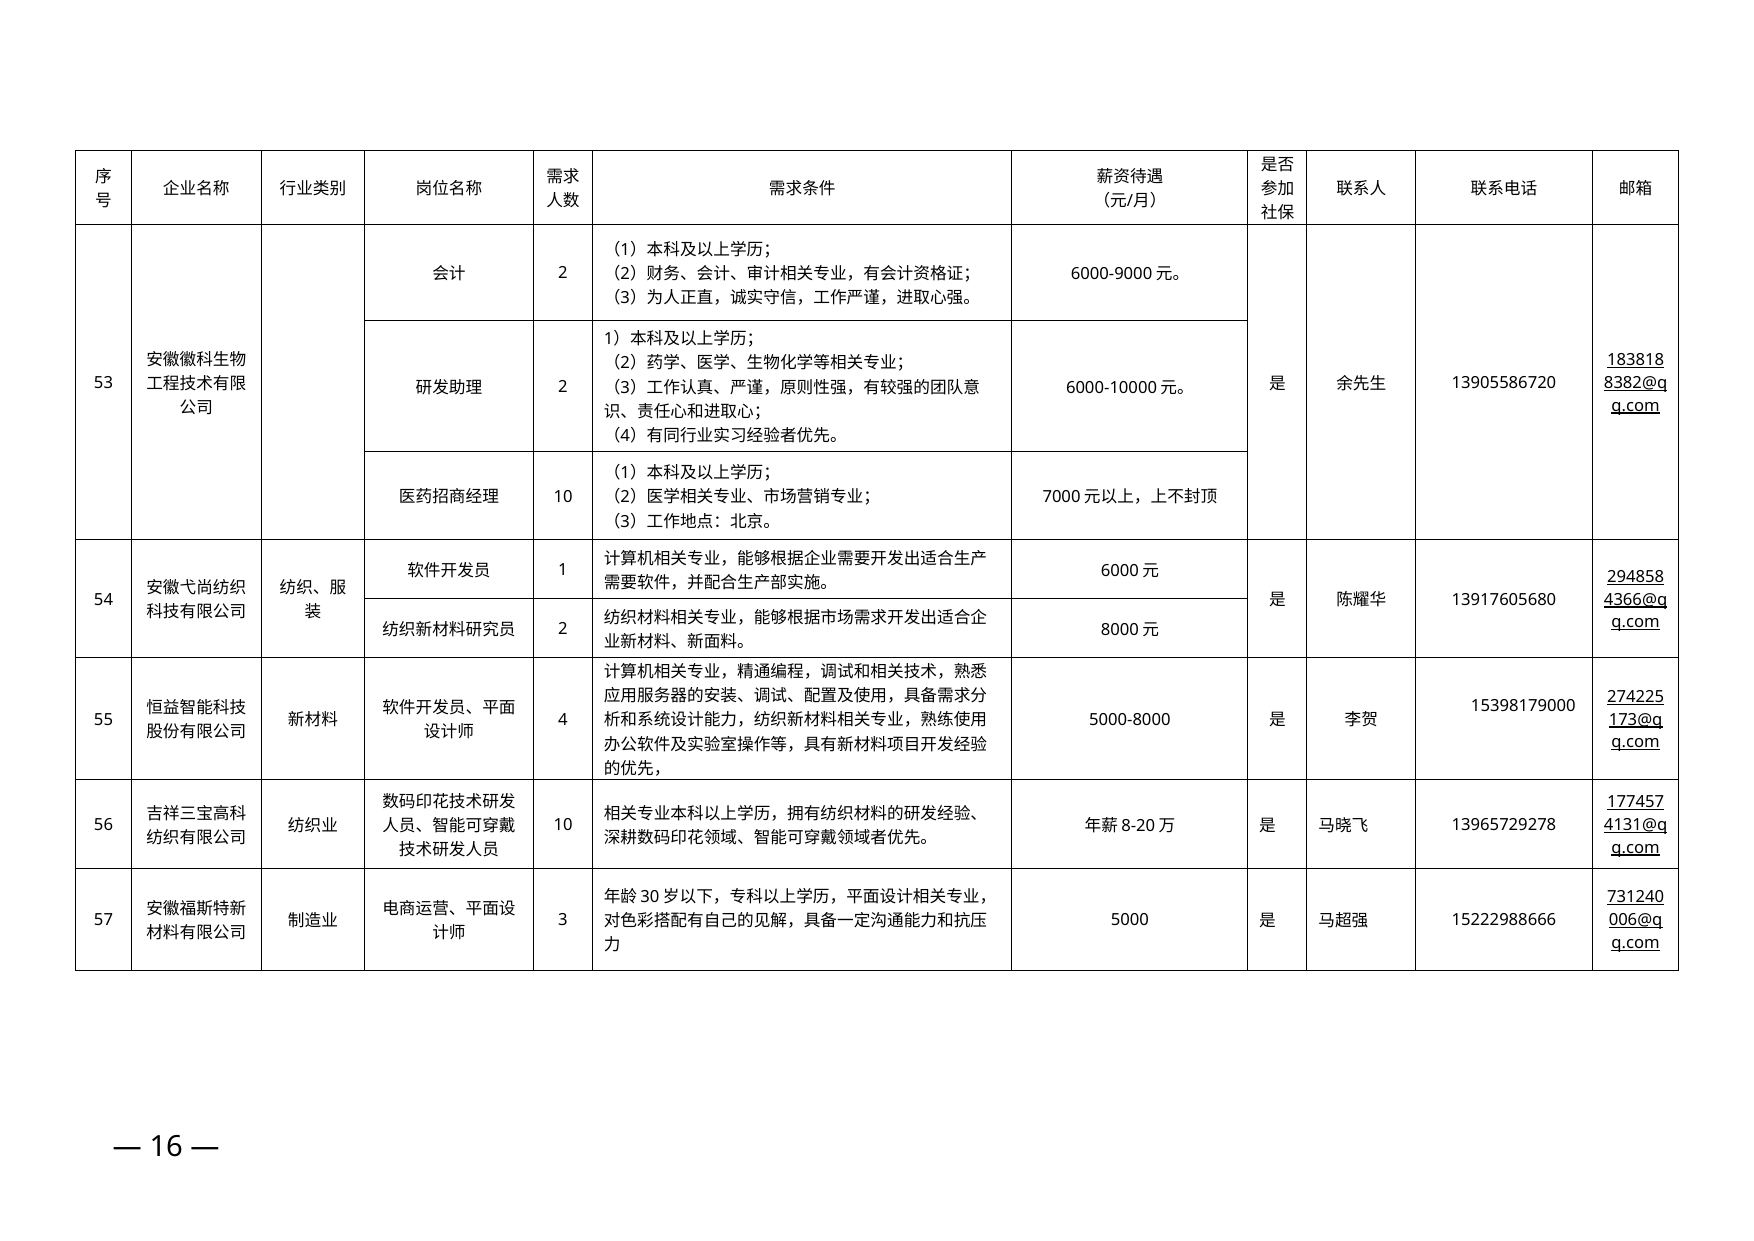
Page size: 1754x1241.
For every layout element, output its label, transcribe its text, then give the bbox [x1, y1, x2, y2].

table_cell 软件开发员 [365, 540, 533, 598]
table_cell 李贺 [1307, 658, 1415, 779]
table_cell 软件开发员、平面设计师 [365, 658, 533, 779]
table_cell 10 [534, 780, 592, 868]
table_cell 会计 [365, 225, 533, 320]
table_cell 制造业 [262, 869, 364, 969]
table_cell 计算机相关专业，能够根据企业需要开发出适合生产需要软件，并配合生产部实施。 [593, 540, 1011, 598]
table_cell 6000元 [1012, 540, 1247, 598]
table_cell 恒益智能科技股份有限公司 [132, 658, 261, 779]
table_cell 1）本科及以上学历； （2）药学、医学、生物化学等相关专业； （3）工作认真、严谨，原则性强，有较强的团队意识、责任心和进取心； （4）有同行业实习经验者优先。 [593, 321, 1011, 451]
table_cell 是 [1248, 658, 1306, 779]
table_cell 2948584366@qq.com [1593, 540, 1678, 657]
table_cell 是 [1248, 225, 1306, 539]
table_cell 安徽弋尚纺织科技有限公司 [132, 540, 261, 657]
table_cell 731240006@qq.com [1593, 869, 1678, 969]
table_cell 纺织、服装 [262, 540, 364, 657]
table_cell 医药招商经理 [365, 452, 533, 539]
table_cell 10 [534, 452, 592, 539]
table_cell 274225173@qq.com [1593, 658, 1678, 779]
table_cell 陈耀华 [1307, 540, 1415, 657]
table_header 企业名称 [132, 151, 261, 223]
table_cell （1）本科及以上学历； （2）医学相关专业、市场营销专业； （3）工作地点：北京。 [593, 452, 1011, 539]
table_cell 新材料 [262, 658, 364, 779]
table_cell 1 [534, 540, 592, 598]
table_cell 计算机相关专业，精通编程，调试和相关技术，熟悉应用服务器的安装、调试、配置及使用，具备需求分析和系统设计能力，纺织新材料相关专业，熟练使用办公软件及实验室操作等，具有新材料项目开发经验的优先， [593, 658, 1011, 779]
table_cell （1）本科及以上学历； （2）财务、会计、审计相关专业，有会计资格证； （3）为人正直，诚实守信，工作严谨，进取心强。 [593, 225, 1011, 320]
table_cell 吉祥三宝高科纺织有限公司 [132, 780, 261, 868]
table_cell 4 [534, 658, 592, 779]
table_cell 13905586720 [1416, 225, 1592, 539]
table_cell 53 [76, 225, 131, 539]
table_cell 是 [1248, 540, 1306, 657]
table_cell 安徽福斯特新材料有限公司 [132, 869, 261, 969]
table_cell 纺织业 [262, 780, 364, 868]
table_cell 马超强 [1307, 869, 1415, 969]
table_cell 余先生 [1307, 225, 1415, 539]
table_cell 13917605680 [1416, 540, 1592, 657]
table_cell 3 [534, 869, 592, 969]
table_cell 研发助理 [365, 321, 533, 451]
table_cell 年薪8-20万 [1012, 780, 1247, 868]
table_cell 马晓飞 [1307, 780, 1415, 868]
table_cell 6000-9000元。 [1012, 225, 1247, 320]
table_cell 5000-8000 [1012, 658, 1247, 779]
table_cell 6000-10000元。 [1012, 321, 1247, 451]
table_cell 2 [534, 599, 592, 657]
table_cell 安徽徽科生物工程技术有限公司 [132, 225, 261, 539]
table_header 需求人数 [534, 151, 592, 223]
table_cell 56 [76, 780, 131, 868]
table_cell 15222988666 [1416, 869, 1592, 969]
table_header 序号 [76, 151, 131, 223]
table_cell 纺织材料相关专业，能够根据市场需求开发出适合企业新材料、新面料。 [593, 599, 1011, 657]
table_cell 5000 [1012, 869, 1247, 969]
table_cell [262, 225, 364, 539]
table_header 是否参加社保 [1248, 151, 1306, 223]
table_cell 年龄30岁以下，专科以上学历，平面设计相关专业，对色彩搭配有自己的见解，具备一定沟通能力和抗压力 [593, 869, 1011, 969]
table_cell 是 [1248, 780, 1306, 868]
table_header 薪资待遇 （元/月） [1012, 151, 1247, 223]
table_cell 54 [76, 540, 131, 657]
table_cell 8000元 [1012, 599, 1247, 657]
table_cell 57 [76, 869, 131, 969]
table_cell 数码印花技术研发人员、智能可穿戴技术研发人员 [365, 780, 533, 868]
table_cell 1838188382@qq.com [1593, 225, 1678, 539]
table_header 需求条件 [593, 151, 1011, 223]
table_header 联系电话 [1416, 151, 1592, 223]
table_cell 2 [534, 321, 592, 451]
table_header 岗位名称 [365, 151, 533, 223]
table_cell 电商运营、平面设计师 [365, 869, 533, 969]
table_cell 15398179000 [1416, 658, 1592, 779]
table_cell 相关专业本科以上学历，拥有纺织材料的研发经验、深耕数码印花领域、智能可穿戴领域者优先。 [593, 780, 1011, 868]
table_cell 13965729278 [1416, 780, 1592, 868]
table_cell 2 [534, 225, 592, 320]
table_header 联系人 [1307, 151, 1415, 223]
table_header 行业类别 [262, 151, 364, 223]
table_cell 纺织新材料研究员 [365, 599, 533, 657]
table_header 邮箱 [1593, 151, 1678, 223]
table_cell 7000元以上，上不封顶 [1012, 452, 1247, 539]
table_cell 1774574131@qq.com [1593, 780, 1678, 868]
table_cell 55 [76, 658, 131, 779]
table_cell 是 [1248, 869, 1306, 969]
